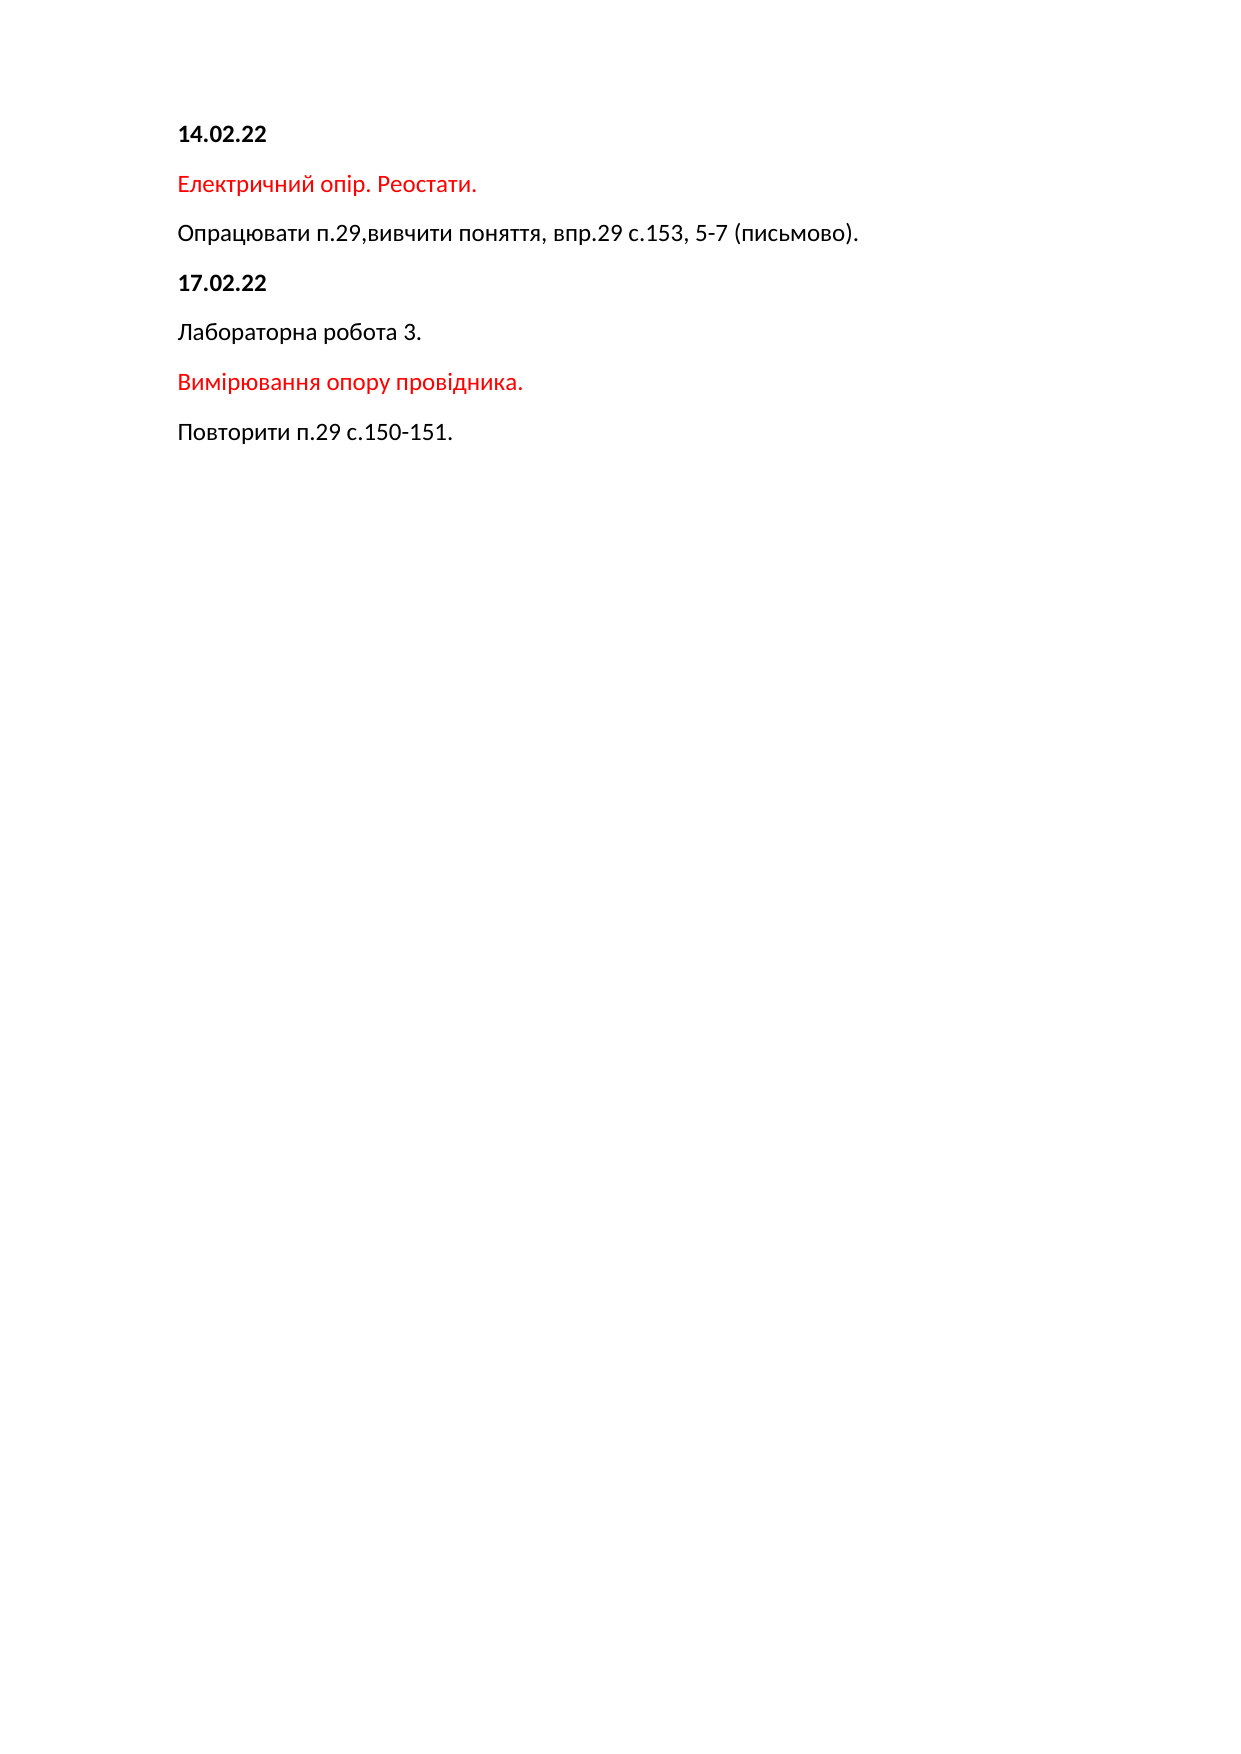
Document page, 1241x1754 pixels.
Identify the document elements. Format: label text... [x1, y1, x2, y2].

text 14.02.22 [177, 118, 1152, 149]
text Повторити п.29 с.150-151. [177, 416, 1152, 446]
text Лабораторна робота 3. [177, 316, 1152, 347]
text Опрацювати п.29,вивчити поняття, впр.29 с.153, 5-7 (письмово). [177, 217, 1152, 248]
text Електричний опір. Реостати. [177, 168, 1152, 198]
text Вимірювання опору провідника. [177, 366, 1152, 397]
text 17.02.22 [177, 267, 1152, 297]
